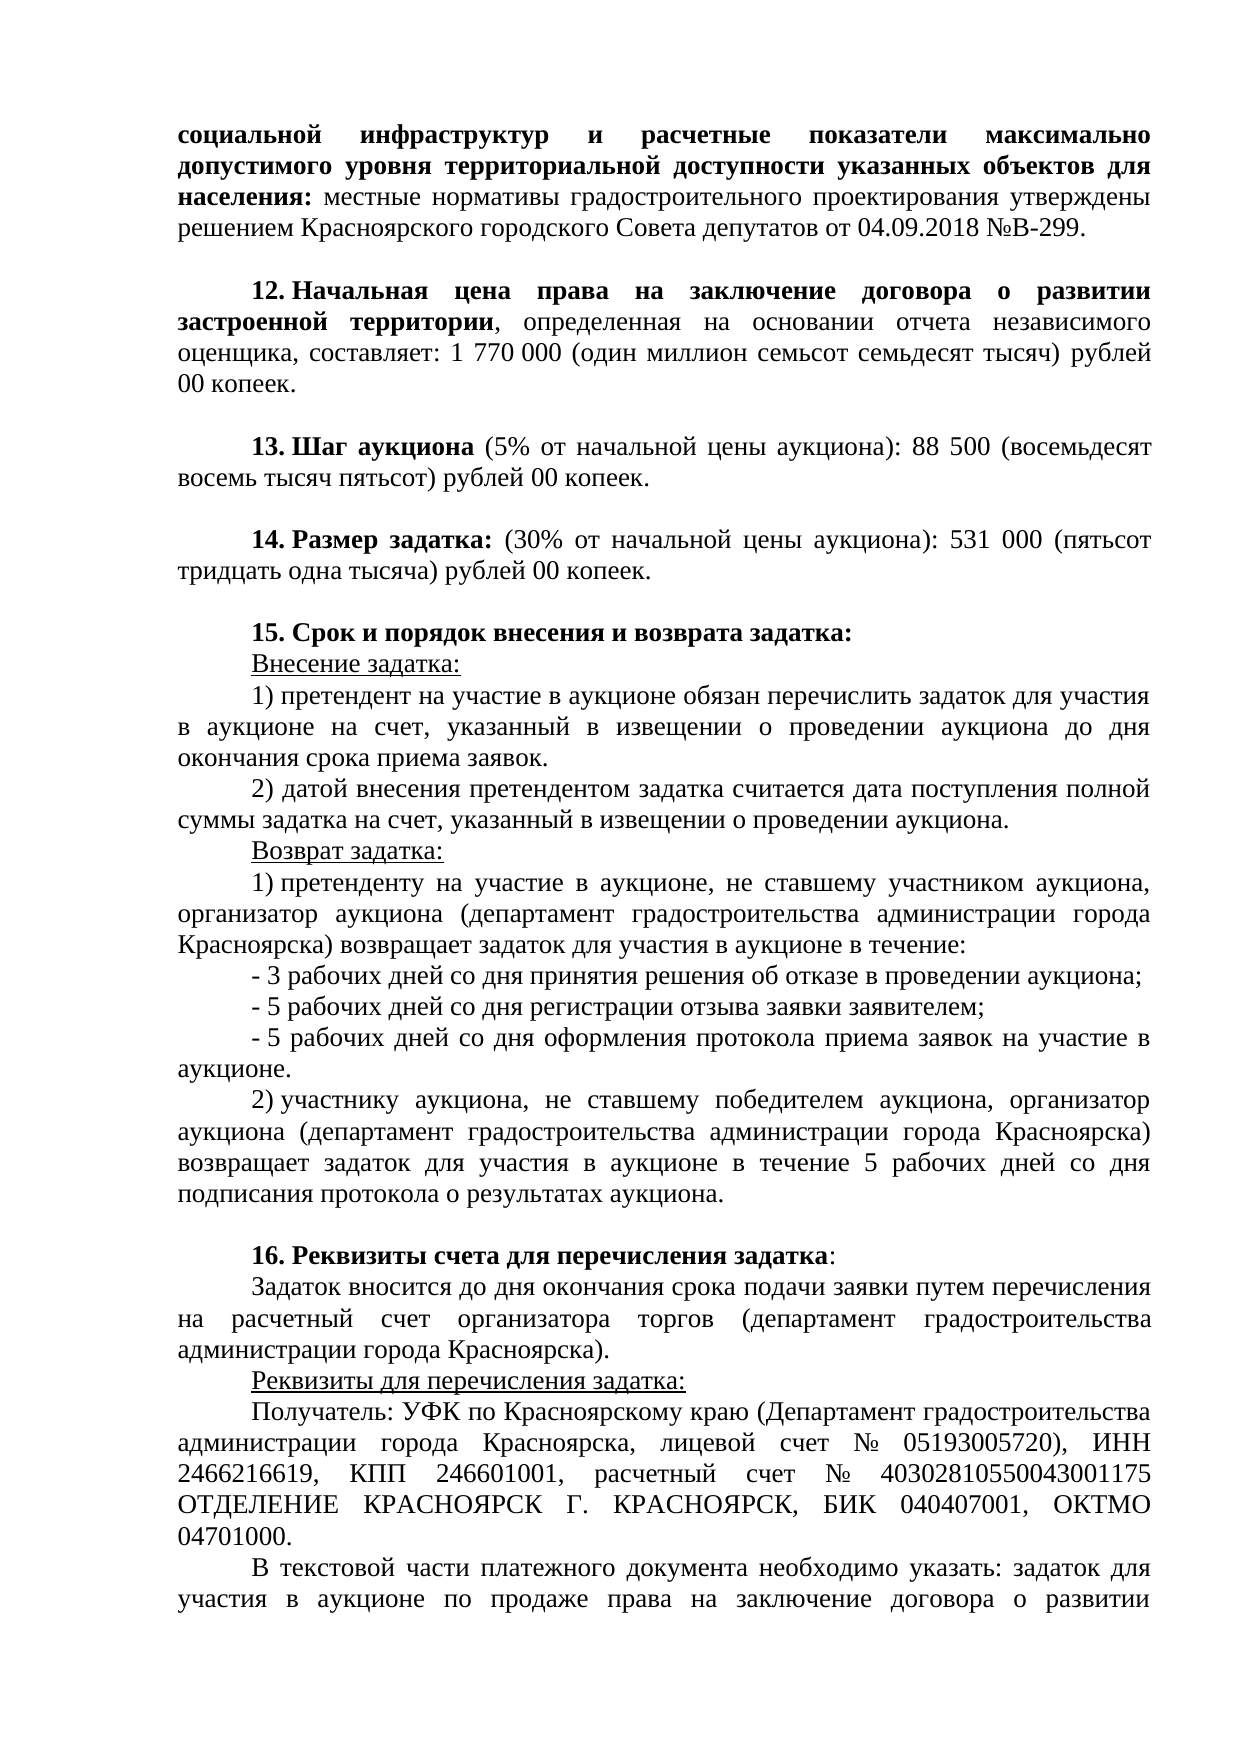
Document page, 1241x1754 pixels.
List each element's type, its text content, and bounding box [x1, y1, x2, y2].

text Задаток вносится до дня окончания срока подачи заявки путем перечисления на расчетный счет организатора торгов (департамент градостроительства администрации города Красноярска). [177, 1271, 1152, 1364]
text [177, 1551, 1152, 1613]
text 1) претенденту на участие в аукционе, не ставшему участником аукциона, организатор аукциона (департамент градостроительства администрации города Красноярска) возвращает задаток для участия в аукционе в течение: [177, 866, 1152, 959]
text Реквизиты для перечисления задатка: [177, 1364, 1152, 1395]
text Возврат задатка: [177, 834, 1152, 866]
text Получатель: УФК по Красноярскому краю (Департамент градостроительства администрации города Красноярска, лицевой счет № 05193005720), ИНН 2466216619, КПП 246601001, расчетный счет № 40302810550043001175 ОТДЕЛЕНИЕ КРАСНОЯРСК Г. КРАСНОЯРСК, БИК 040407001, ОКТМО 04701000. [177, 1395, 1152, 1551]
text 16. Реквизиты счета для перечисления задатка: [177, 1239, 1152, 1271]
text - 5 рабочих дней со дня регистрации отзыва заявки заявителем; [177, 990, 1152, 1021]
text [177, 118, 1152, 243]
text - 5 рабочих дней со дня оформления протокола приема заявок на участие в аукционе. [177, 1021, 1152, 1084]
text 2) датой внесения претендентом задатка считается дата поступления полной суммы задатка на счет, указанный в извещении о проведении аукциона. [177, 772, 1152, 834]
text 13. Шаг аукциона (5% от начальной цены аукциона): 88 500 (восемьдесят восемь тысяч пятьсот) рублей 00 копеек. [177, 429, 1152, 492]
text 12. Начальная цена права на заключение договора о развитии застроенной территории, определенная на основании отчета независимого оценщика, составляет: 1 770 000 (один миллион семьсот семьдесят тысяч) рублей 00 копеек. [177, 274, 1152, 398]
text Внесение задатка: [177, 648, 1152, 679]
text 1) претендент на участие в аукционе обязан перечислить задаток для участия в аукционе на счет, указанный в извещении о проведении аукциона до дня окончания срока приема заявок. [177, 679, 1152, 772]
text - 3 рабочих дней со дня принятия решения об отказе в проведении аукциона; [177, 959, 1152, 990]
text 2) участнику аукциона, не ставшему победителем аукциона, организатор аукциона (департамент градостроительства администрации города Красноярска) возвращает задаток для участия в аукционе в течение 5 рабочих дней со дня подписания протокола о результатах аукциона. [177, 1084, 1152, 1208]
text 15. Срок и порядок внесения и возврата задатка: [177, 616, 1152, 648]
text 14. Размер задатка: (30% от начальной цены аукциона): 531 000 (пятьсот тридцать одна тысяча) рублей 00 копеек. [177, 523, 1152, 585]
